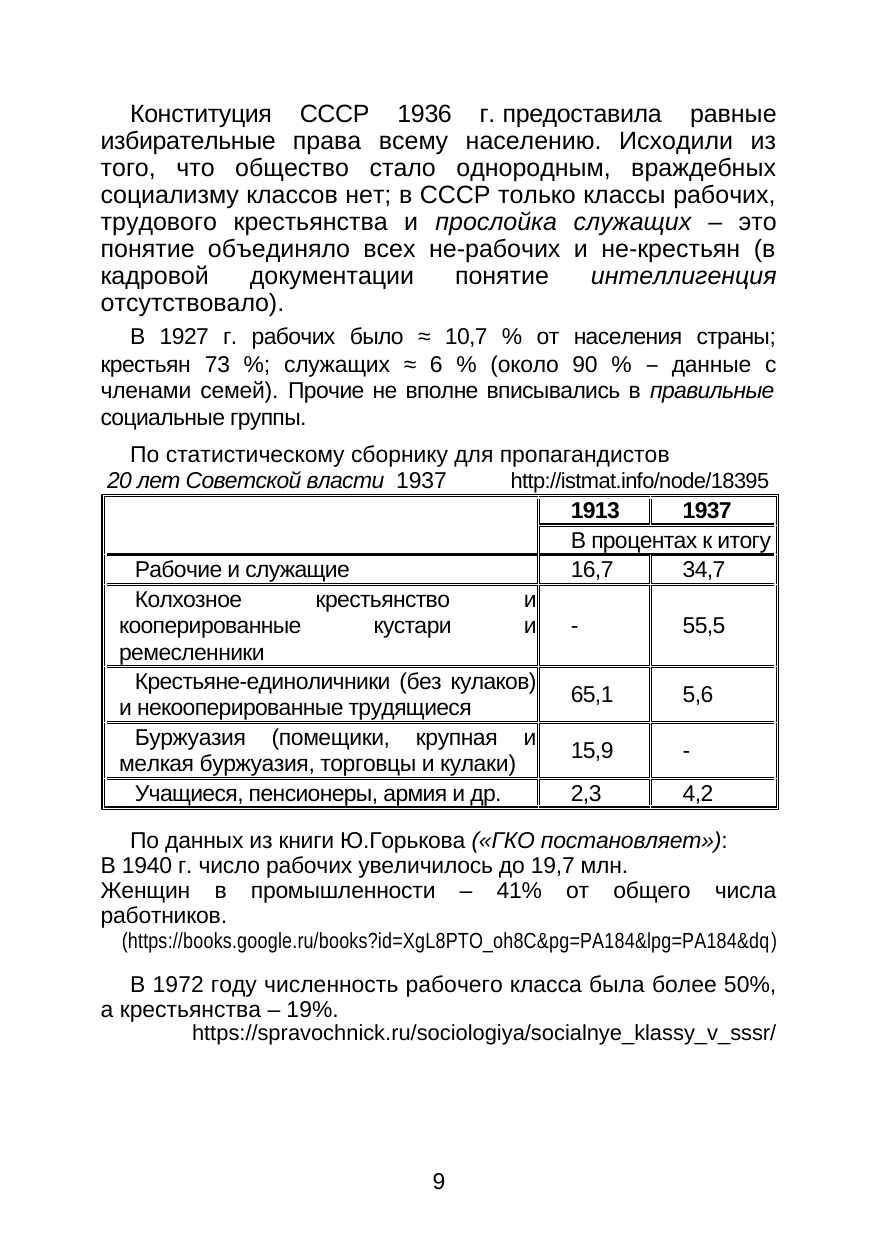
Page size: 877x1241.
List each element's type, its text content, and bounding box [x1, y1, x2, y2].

text В 1927 г. рабочих было ≈ 10,7 % от населения страны; крестьян 73 %; служащих ≈ 6 % (около 90 % – данные с членами семей). Прочие не вполне вписывались в правильные социальные группы. [100, 323, 777, 430]
table_cell 65,1 [540, 668, 649, 721]
text (https://books.google.ru/books?id=XgL8PTO_oh8C&pg=PA184&lpg=PA184&dq) [100, 928, 777, 953]
text В 1972 году численность рабочего класса была более 50%, а крестьянства – 19%. [100, 972, 777, 1022]
table_header [105, 497, 539, 553]
table_cell Буржуазия (помещики, крупная и мелкая буржуазия, торговцы и кулаки) [103, 721, 539, 777]
table_cell 5,6 [651, 665, 777, 721]
text По статистическому сборнику для пропагандистов [100, 442, 777, 467]
table_cell Рабочие и служащие [103, 553, 537, 582]
text Конституция СССР 1936 г. предоставила равные избирательные права всему населению. Исходили из того, что общество стало однородным, враждебных социализму классов нет; в СССР только классы рабочих, трудового крестьянства и прослойка служащих – это понятие объединяло всех не-рабочих и не-крестьян (в кадровой документации понятие интеллигенция отсутствовало). [100, 100, 777, 317]
table_cell Крестьяне-единоличники (без кулаков) и некооперированные трудящиеся [103, 665, 539, 721]
table_cell 15,9 [540, 724, 649, 777]
table_cell 34,7 [652, 553, 777, 582]
table_cell - [651, 721, 777, 777]
text Женщин в промышленности – 41% от общего числа работников. [100, 878, 777, 928]
table_cell 55,5 [652, 583, 776, 665]
table_cell Колхозное крестьянство и кооперированные кустари и ремесленники [105, 583, 537, 665]
table_cell 16,7 [540, 556, 649, 582]
table_header 1937 [651, 497, 776, 523]
table_cell В процентах к итогу [540, 523, 776, 553]
text 20 лет Советской власти 1937 http://istmat.info/node/18395 [100, 467, 777, 494]
table_cell 4,2 [651, 777, 777, 806]
table_cell Учащиеся, пенсионеры, армия и др. [103, 777, 539, 806]
table_cell - [540, 586, 649, 665]
text https://spravochnick.ru/sociologiya/socialnye_klassy_v_sssr/ [100, 1022, 777, 1045]
text По данных из книги Ю.Горькова («ГКО постановляет»): [100, 828, 777, 853]
text В 1940 г. число рабочих увеличилось до 19,7 млн. [100, 853, 777, 878]
table_header 1913 [539, 497, 651, 523]
table_cell 2,3 [539, 780, 651, 806]
